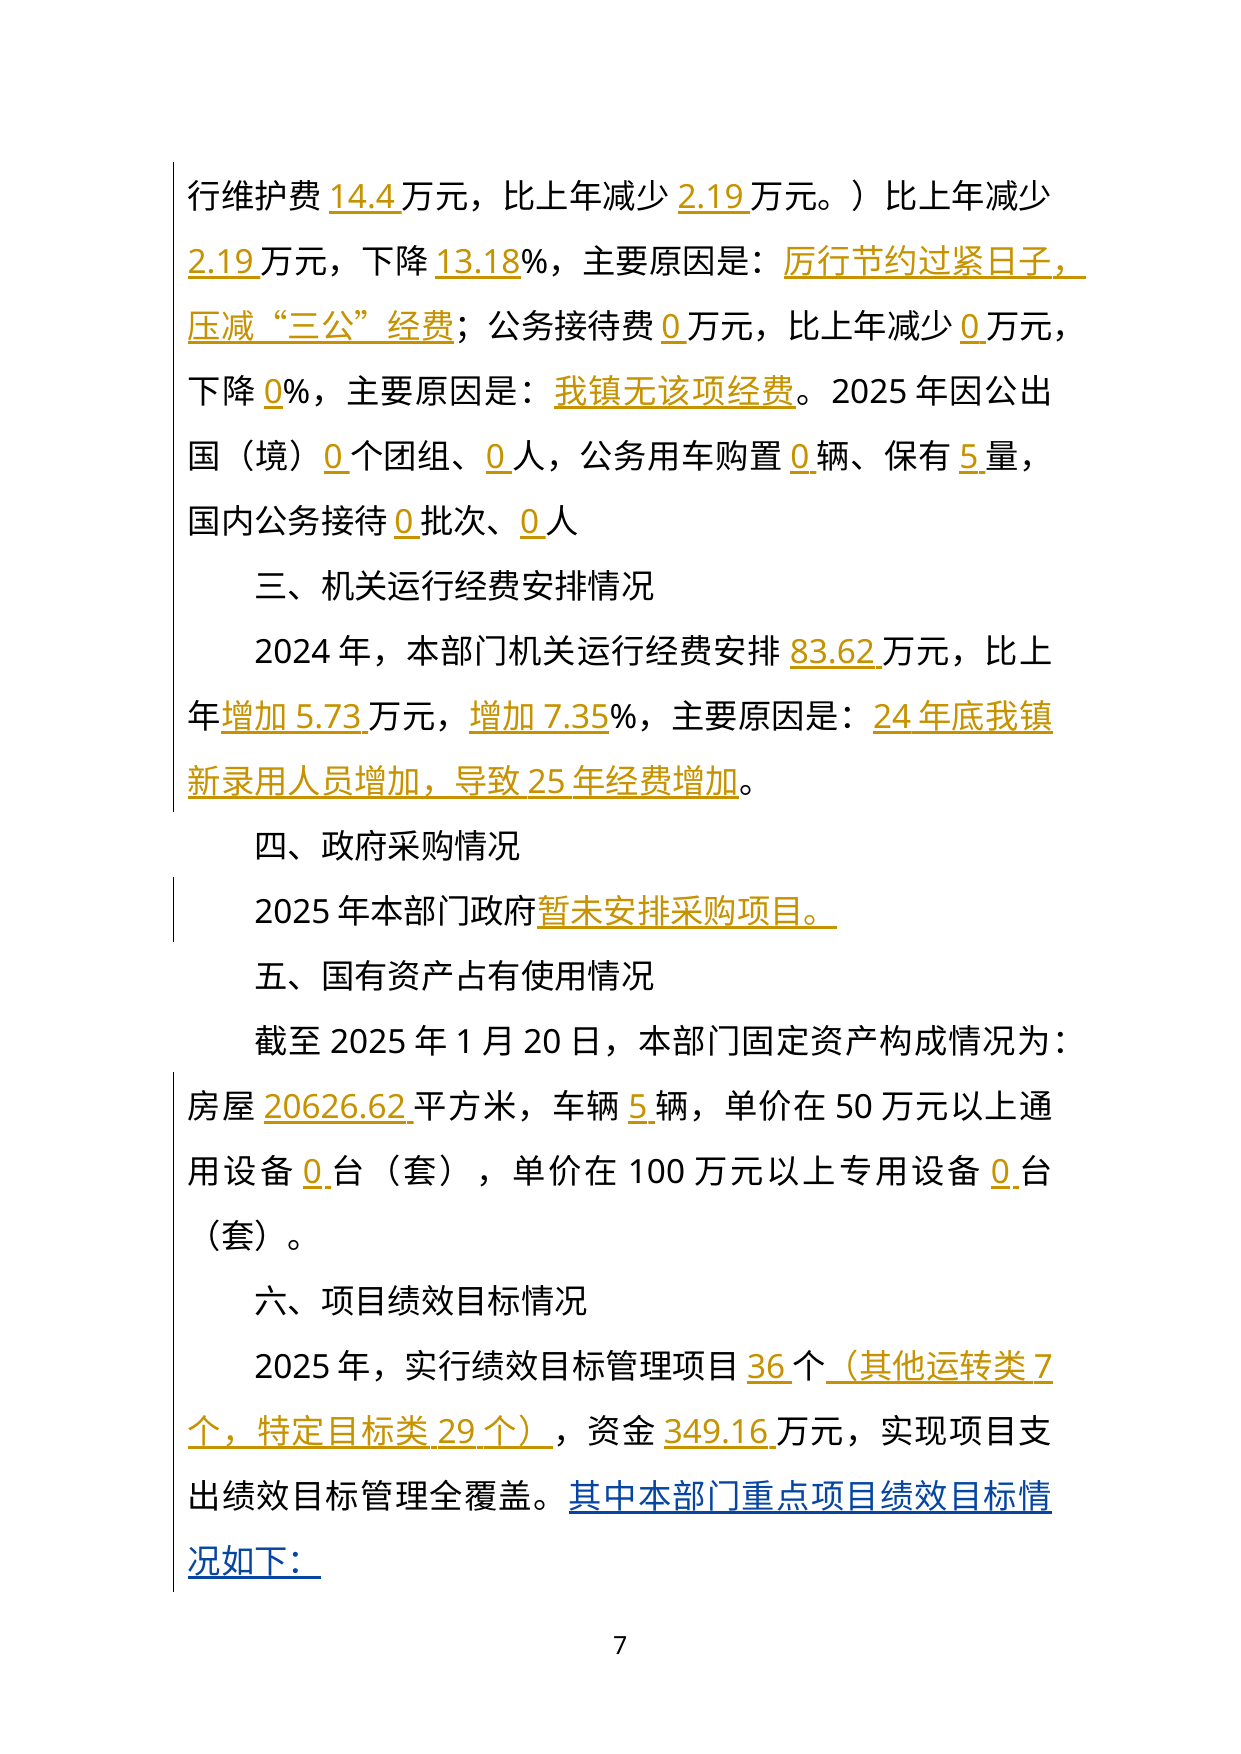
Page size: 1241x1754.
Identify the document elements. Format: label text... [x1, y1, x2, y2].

text 截至2025年1月20日，本部门固定资产构成情况为：房屋平方米，车辆辆，单价在50万元以上通用设备台（套），单价在100万元以上专用设备台（套）。 [187, 1007, 1053, 1267]
text 六、项目绩效目标情况 [187, 1267, 1053, 1332]
text 2025年本部门政府 [187, 877, 1053, 942]
text 2024年，本部门机关运行经费安排万元，比上年万元，%，主要原因是：。 [187, 617, 1053, 812]
text 四、政府采购情况 [187, 812, 1053, 877]
text 五、国有资产占有使用情况 [187, 942, 1053, 1007]
text 2025年，实行绩效目标管理项目个，资金万元，实现项目支出绩效目标管理全覆盖。 [187, 1332, 1053, 1592]
text 三、机关运行经费安排情况 [187, 552, 1053, 617]
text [187, 162, 1053, 552]
